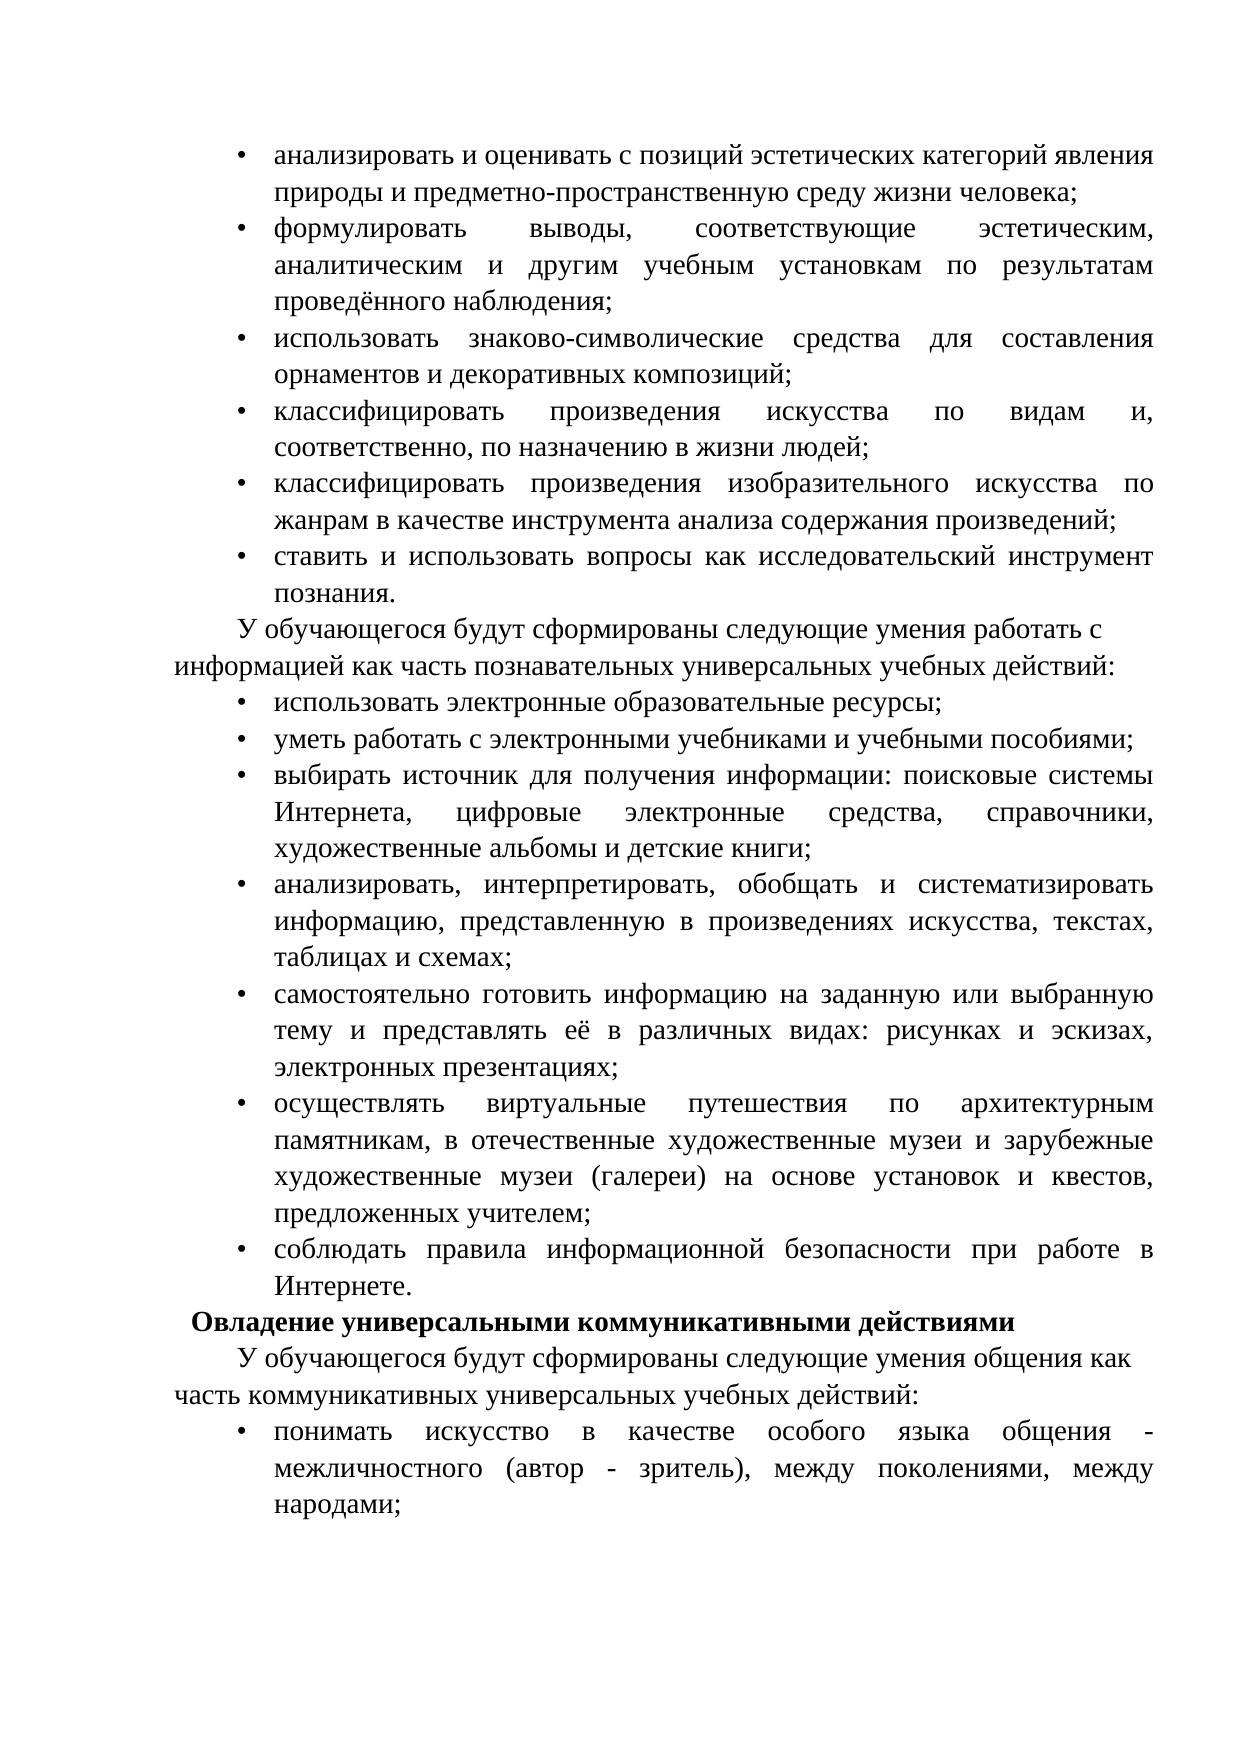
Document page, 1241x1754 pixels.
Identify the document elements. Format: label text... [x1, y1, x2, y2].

text У обучающегося будут сформированы следующие умения работать с информацией как часть познавательных универсальных учебных действий: [174, 609, 1154, 682]
list анализировать, интерпретировать, обобщать и систематизировать информацию, представленную в произведениях искусства, текстах, таблицах и схемах; [236, 865, 1154, 974]
list самостоятельно готовить информацию на заданную или выбранную тему и представлять её в различных видах: рисунках и эскизах, электронных презентациях; [236, 974, 1154, 1083]
list понимать искусство в качестве особого языка общения - межличностного (автор - зритель), между поколениями, между народами; [236, 1412, 1154, 1521]
list осуществлять виртуальные путешествия по архитектурным памятникам, в отечественные художественные музеи и зарубежные художественные музеи (галереи) на основе установок и квестов, предложенных учителем; [236, 1083, 1154, 1229]
list классифицировать произведения изобразительного искусства по жанрам в качестве инструмента анализа содержания произведений; [236, 464, 1154, 537]
list выбирать источник для получения информации: поисковые системы Интернета, цифровые электронные средства, справочники, художественные альбомы и детские книги; [236, 755, 1154, 865]
list формулировать выводы, соответствующие эстетическим, аналитическим и другим учебным установкам по результатам проведённого наблюдения; [236, 208, 1154, 318]
text Овладение универсальными коммуникативными действиями [191, 1302, 1154, 1339]
list уметь работать с электронными учебниками и учебными пособиями; [236, 719, 1154, 755]
list анализировать и оценивать с позиций эстетических категорий явления природы и предметно-пространственную среду жизни человека; [236, 136, 1154, 208]
list классифицировать произведения искусства по видам и, соответственно, по назначению в жизни людей; [236, 391, 1154, 464]
list использовать знаково-символические средства для составления орнаментов и декоративных композиций; [236, 318, 1154, 391]
list соблюдать правила информационной безопасности при работе в Интернете. [236, 1229, 1154, 1302]
text У обучающегося будут сформированы следующие умения общения как часть коммуникативных универсальных учебных действий: [174, 1339, 1154, 1412]
list использовать электронные образовательные ресурсы; [236, 682, 1154, 719]
list ставить и использовать вопросы как исследовательский инструмент познания. [236, 537, 1154, 609]
